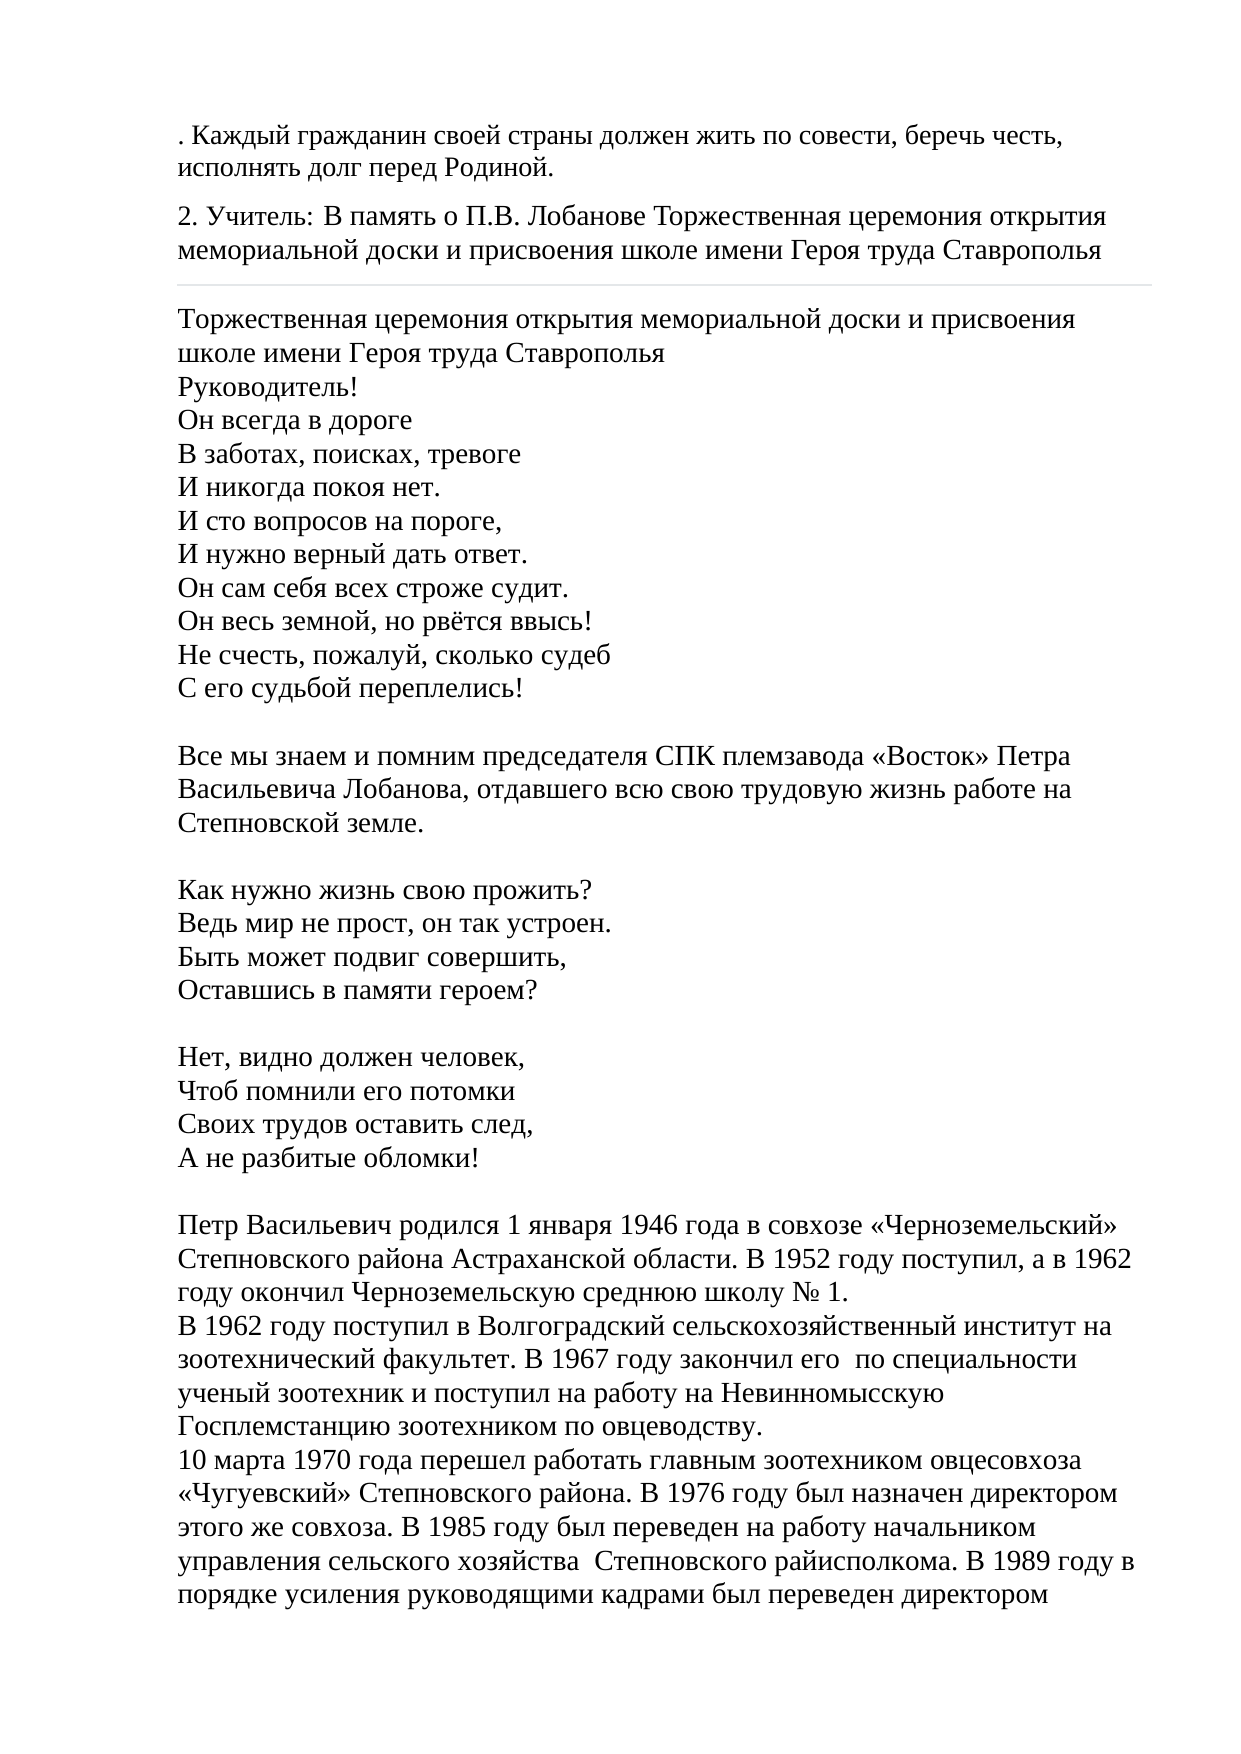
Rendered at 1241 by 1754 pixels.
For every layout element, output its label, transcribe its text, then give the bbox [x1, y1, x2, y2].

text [177, 118, 1152, 183]
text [177, 302, 1152, 1610]
subtitle 2. Учитель: В память о П.В. Лобанове Торжественная церемония открытия мемориальной доски и присвоения школе имени Героя труда Ставрополья [177, 198, 1152, 284]
